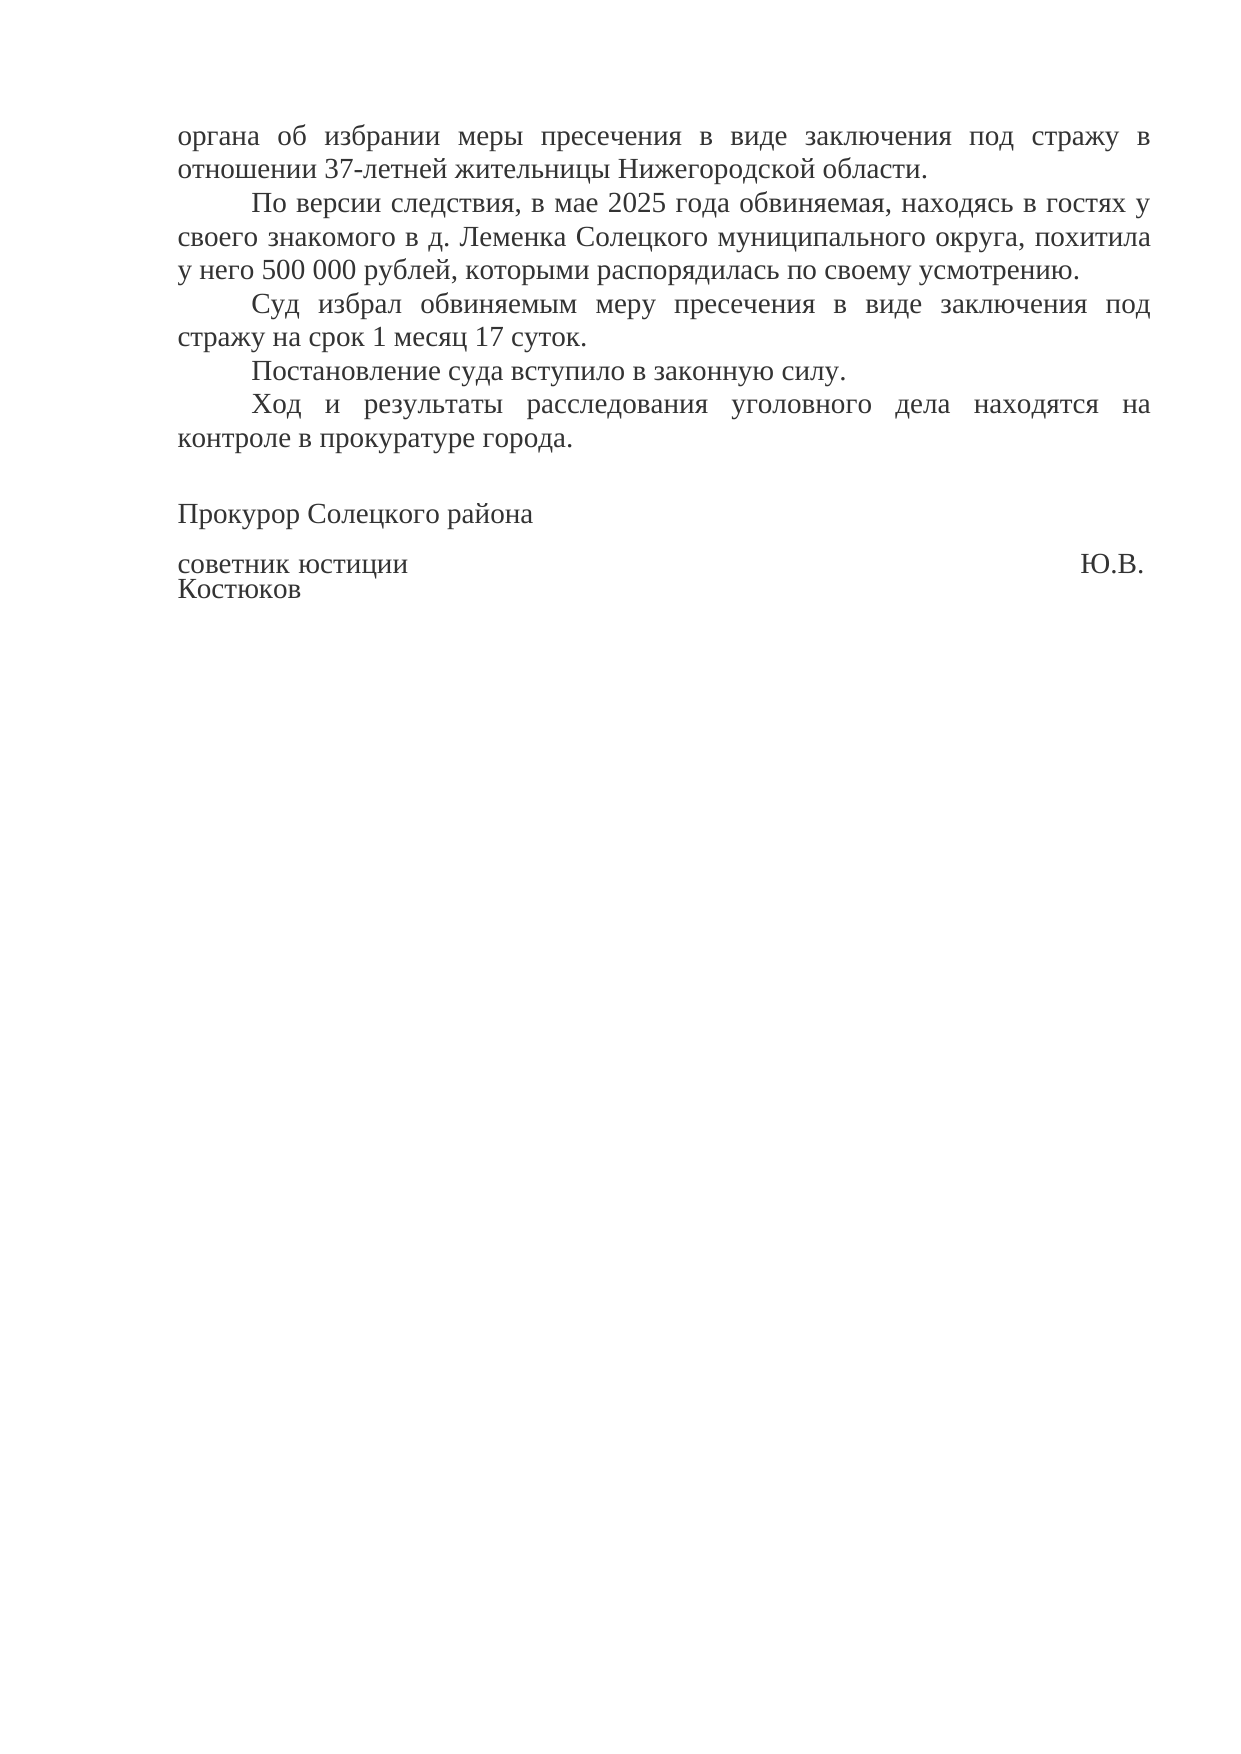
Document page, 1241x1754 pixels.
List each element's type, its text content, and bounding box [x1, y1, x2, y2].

text Ход и результаты расследования уголовного дела находятся на контроле в прокуратуре города. [177, 386, 1152, 453]
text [177, 118, 1152, 185]
text Прокурор Солецкого района [177, 503, 1152, 528]
text Суд избрал обвиняемым меру пресечения в виде заключения под стражу на срок 1 месяц 17 суток. [177, 286, 1152, 353]
text По версии следствия, в мае 2025 года обвиняемая, находясь в гостях у своего знакомого в д. Леменка Солецкого муниципального округа, похитила у него 500 000 рублей, которыми распорядилась по своему усмотрению. [177, 185, 1152, 286]
text советник юстиции Ю.В. Костюков [177, 553, 1152, 603]
text Постановление суда вступило в законную силу. [177, 353, 1152, 386]
